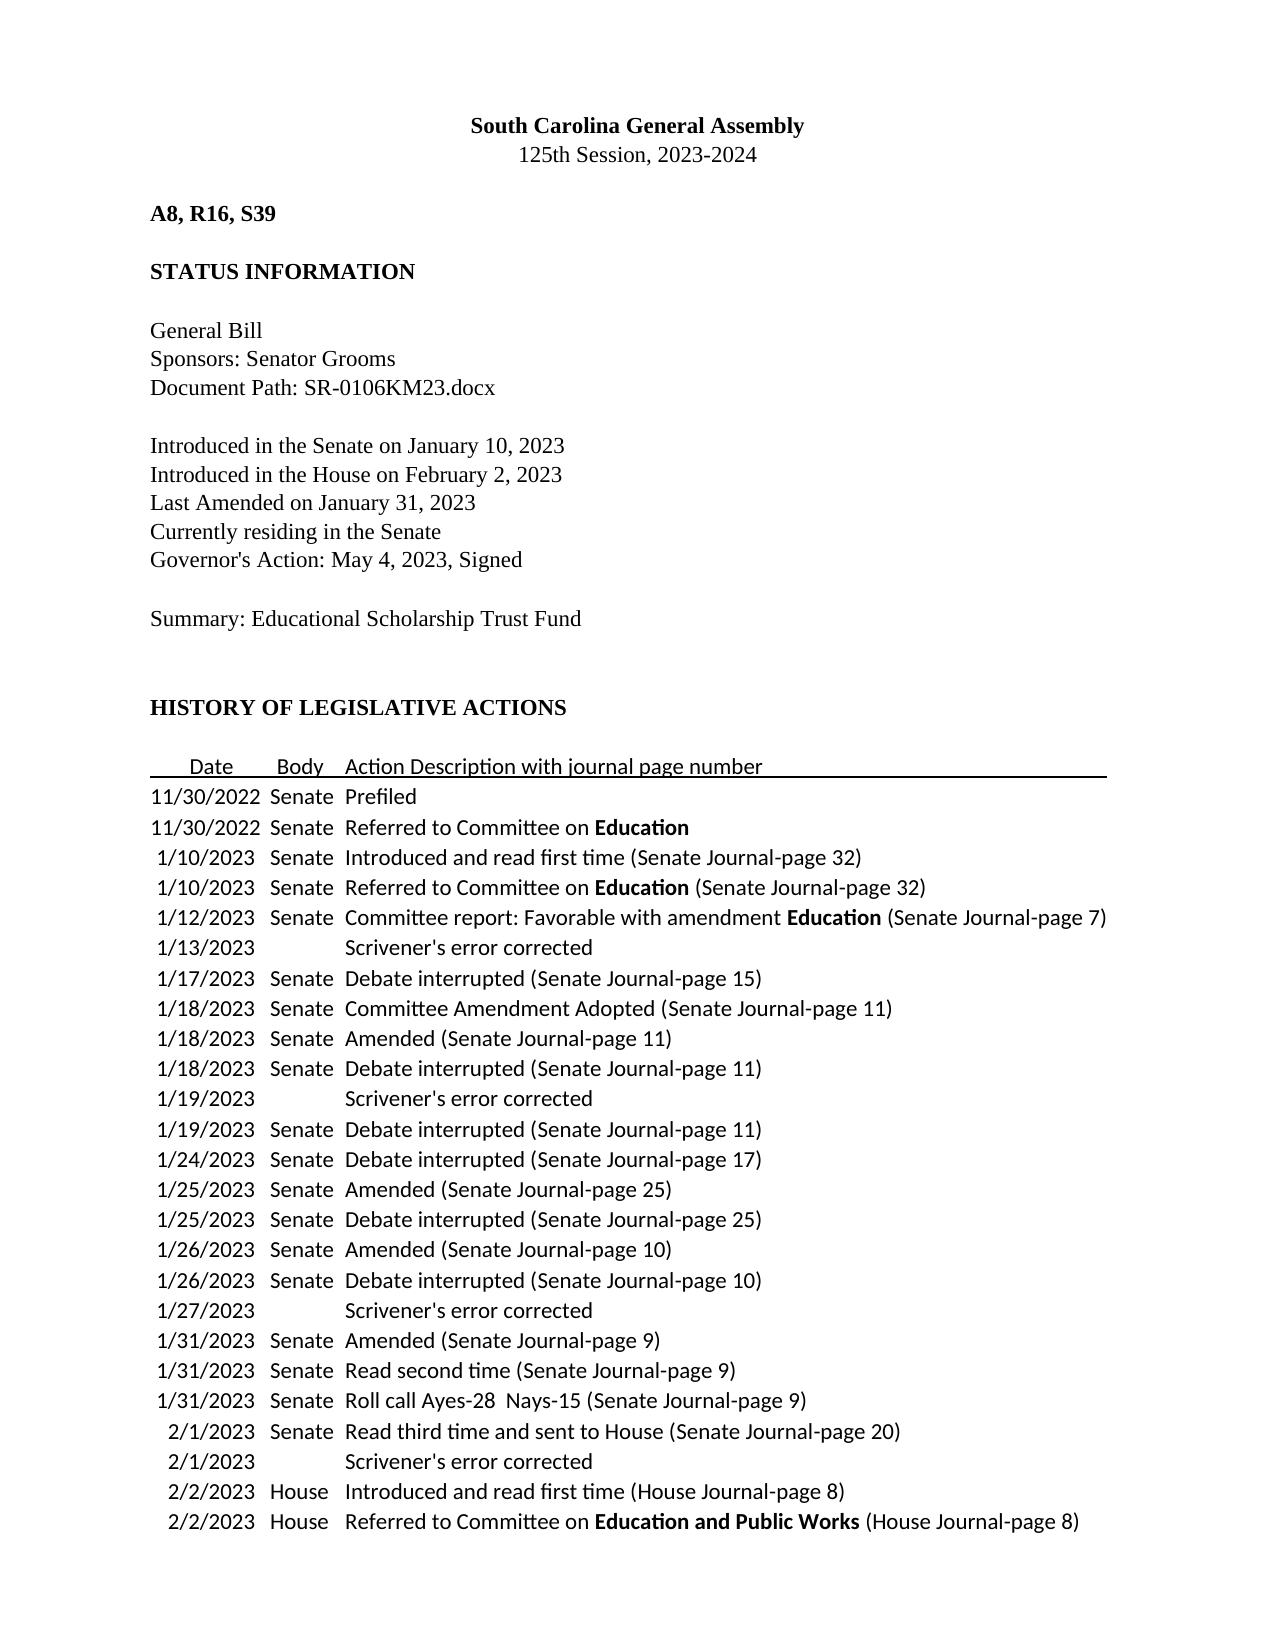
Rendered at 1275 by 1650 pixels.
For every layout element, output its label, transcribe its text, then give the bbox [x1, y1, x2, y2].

text Introduced in the House on February 2, 2023 [150, 461, 1125, 487]
text 11/30/2022 Senate Referred to Committee on Education [150, 813, 1125, 841]
text 1/10/2023 Senate Introduced and read first time (Senate Journal-page 32) [150, 843, 1125, 871]
text Introduced in the Senate on January 10, 2023 [150, 432, 1125, 459]
text Last Amended on January 31, 2023 [150, 489, 1125, 516]
text 1/17/2023 Senate Debate interrupted (Senate Journal-page 15) [150, 964, 1125, 992]
text 1/26/2023 Senate Amended (Senate Journal-page 10) [150, 1236, 1125, 1264]
text 1/24/2023 Senate Debate interrupted (Senate Journal-page 17) [150, 1145, 1125, 1173]
text 1/31/2023 Senate Roll call Ayes-28 Nays-15 (Senate Journal-page 9) [150, 1387, 1125, 1415]
text 1/27/2023 Scrivener's error corrected [150, 1296, 1125, 1324]
text Date Body Action Description with journal page number [150, 752, 1125, 780]
text 1/10/2023 Senate Referred to Committee on Education (Senate Journal-page 32) [150, 873, 1125, 901]
text Sponsors: Senator Grooms [150, 345, 1125, 372]
text 2/2/2023 House Referred to Committee on Education and Public Works (House Journal-page 8) [150, 1507, 1125, 1536]
text 1/25/2023 Senate Amended (Senate Journal-page 25) [150, 1175, 1125, 1203]
text 2/1/2023 Scrivener's error corrected [150, 1447, 1125, 1475]
text A8, R16, S39 [150, 199, 1125, 226]
text 1/13/2023 Scrivener's error corrected [150, 933, 1125, 962]
text 1/18/2023 Senate Amended (Senate Journal-page 11) [150, 1024, 1125, 1052]
text 1/18/2023 Senate Committee Amendment Adopted (Senate Journal-page 11) [150, 994, 1125, 1022]
text 2/2/2023 House Introduced and read first time (House Journal-page 8) [150, 1477, 1125, 1505]
text 1/19/2023 Scrivener's error corrected [150, 1084, 1125, 1113]
text General Bill [150, 317, 1125, 343]
text Currently residing in the Senate [150, 518, 1125, 544]
text HISTORY OF LEGISLATIVE ACTIONS [150, 694, 1125, 720]
text 1/12/2023 Senate Committee report: Favorable with amendment Education (Senate Journal-page 7) [150, 903, 1125, 931]
text 2/1/2023 Senate Read third time and sent to House (Senate Journal-page 20) [150, 1417, 1125, 1445]
text 1/25/2023 Senate Debate interrupted (Senate Journal-page 25) [150, 1205, 1125, 1233]
text 1/26/2023 Senate Debate interrupted (Senate Journal-page 10) [150, 1266, 1125, 1294]
text 125th Session, 2023-2024 [150, 141, 1125, 167]
text Governor's Action: May 4, 2023, Signed [150, 546, 1125, 572]
text 1/18/2023 Senate Debate interrupted (Senate Journal-page 11) [150, 1054, 1125, 1082]
text 1/31/2023 Senate Read second time (Senate Journal-page 9) [150, 1356, 1125, 1384]
text Document Path: SR-0106KM23.docx [150, 374, 1125, 400]
text Summary: Educational Scholarship Trust Fund [150, 605, 1125, 631]
text 1/19/2023 Senate Debate interrupted (Senate Journal-page 11) [150, 1115, 1125, 1143]
text 1/31/2023 Senate Amended (Senate Journal-page 9) [150, 1326, 1125, 1354]
text 11/30/2022 Senate Prefiled [150, 782, 1125, 811]
text STATUS INFORMATION [150, 258, 1125, 284]
text South Carolina General Assembly [150, 112, 1125, 139]
